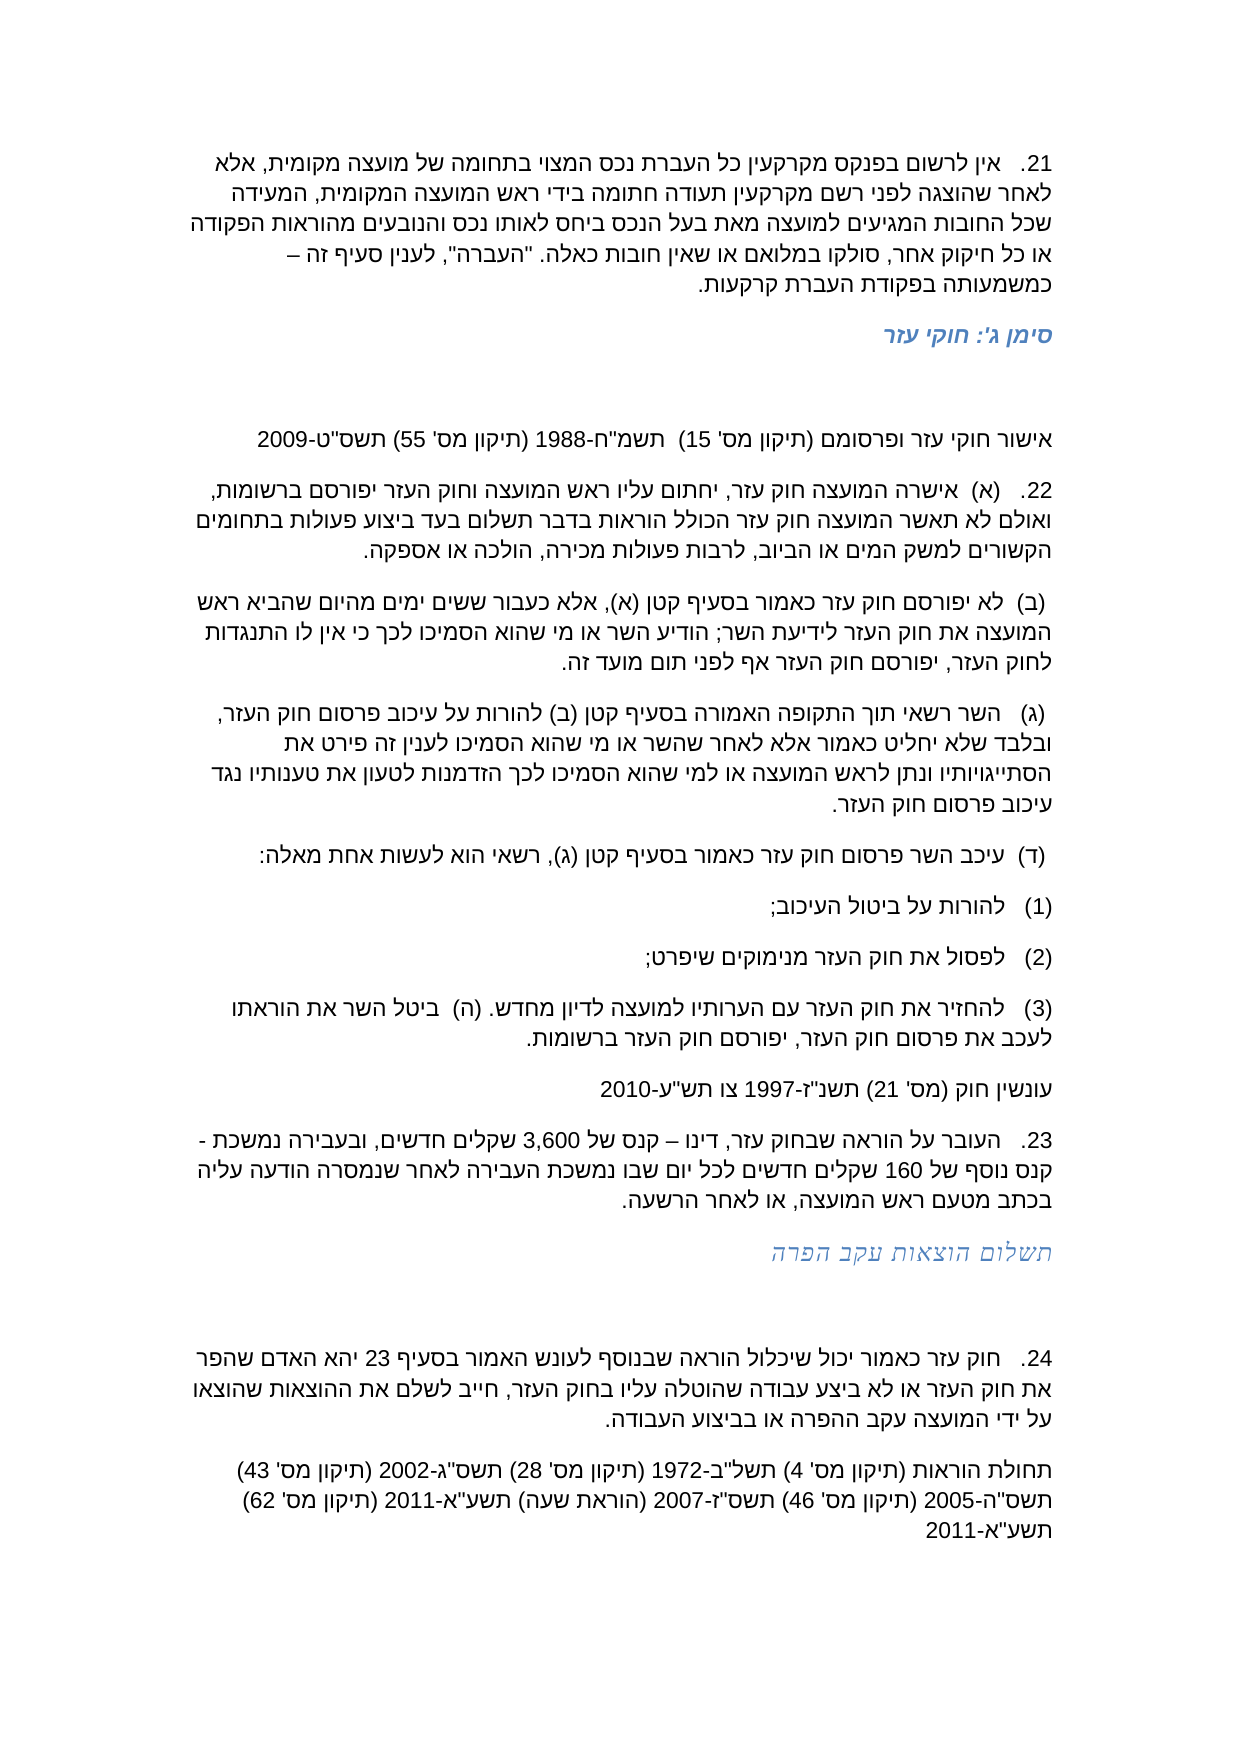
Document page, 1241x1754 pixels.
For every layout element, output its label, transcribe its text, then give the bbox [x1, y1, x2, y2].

text 24. חוק עזר כאמור יכול שיכלול הוראה שבנוסף לעונש האמור בסעיף 23 יהא האדם שהפר את חוק העזר או לא ביצע עבודה שהוטלה עליו בחוק העזר, חייב לשלם את ההוצאות שהוצאו על ידי המועצה עקב ההפרה או בביצוע העבודה. [187, 1345, 1053, 1432]
text אישור חוקי עזר ופרסומם (תיקון מס' 15) תשמ"ח-1988 (תיקון מס' 55) תשס"ט-2009 [187, 426, 1053, 452]
text (1) להורות על ביטול העיכוב; [187, 893, 1053, 919]
text (ב) לא יפורסם חוק עזר כאמור בסעיף קטן (א), אלא כעבור ששים ימים מהיום שהביא ראש המועצה את חוק העזר לידיעת השר; הודיע השר או מי שהוא הסמיכו לכך כי אין לו התנגדות לחוק העזר, יפורסם חוק העזר אף לפני תום מועד זה. [187, 588, 1053, 675]
text (ג) השר רשאי תוך התקופה האמורה בסעיף קטן (ב) להורות על עיכוב פרסום חוק העזר, ובלבד שלא יחליט כאמור אלא לאחר שהשר או מי שהוא הסמיכו לענין זה פירט את הסתייגויותיו ונתן לראש המועצה או למי שהוא הסמיכו לכך הזדמנות לטעון את טענותיו נגד עיכוב פרסום חוק העזר. [187, 700, 1053, 817]
text 21. אין לרשום בפנקס מקרקעין כל העברת נכס המצוי בתחומה של מועצה מקומית, אלא לאחר שהוצגה לפני רשם מקרקעין תעודה חתומה בידי ראש המועצה המקומית, המעידה שכל החובות המגיעים למועצה מאת בעל הנכס ביחס לאותו נכס והנובעים מהוראות הפקודה או כל חיקוק אחר, סולקו במלואם או שאין חובות כאלה. "העברה", לענין סעיף זה – כמשמעותה בפקודת העברת קרקעות. [187, 150, 1053, 297]
subtitle תשלום הוצאות עקב הפרה [187, 1238, 1053, 1267]
text (3) להחזיר את חוק העזר עם הערותיו למועצה לדיון מחדש. (ה) ביטל השר את הוראתו לעכב את פרסום חוק העזר, יפורסם חוק העזר ברשומות. [187, 995, 1053, 1051]
text סימן ג': חוקי עזר [187, 322, 1053, 348]
text (2) לפסול את חוק העזר מנימוקים שיפרט; [187, 944, 1053, 970]
text עונשין חוק (מס' 21) תשנ"ז-1997 צו תש"ע-2010 [187, 1076, 1053, 1102]
text (ד) עיכב השר פרסום חוק עזר כאמור בסעיף קטן (ג), רשאי הוא לעשות אחת מאלה: [187, 842, 1053, 868]
text 22. (א) אישרה המועצה חוק עזר, יחתום עליו ראש המועצה וחוק העזר יפורסם ברשומות, ואולם לא תאשר המועצה חוק עזר הכולל הוראות בדבר תשלום בעד ביצוע פעולות בתחומים הקשורים למשק המים או הביוב, לרבות פעולות מכירה, הולכה או אספקה. [187, 477, 1053, 564]
text תחולת הוראות (תיקון מס' 4) תשל"ב-1972 (תיקון מס' 28) תשס"ג-2002 (תיקון מס' 43) תשס"ה-2005 (תיקון מס' 46) תשס"ז-2007 (הוראת שעה) תשע"א-2011 (תיקון מס' 62) תשע"א-2011 [187, 1457, 1053, 1543]
text 23. העובר על הוראה שבחוק עזר, דינו – קנס של 3,600 שקלים חדשים, ובעבירה נמשכת - קנס נוסף של 160 שקלים חדשים לכל יום שבו נמשכת העבירה לאחר שנמסרה הודעה עליה בכתב מטעם ראש המועצה, או לאחר הרשעה. [187, 1127, 1053, 1214]
